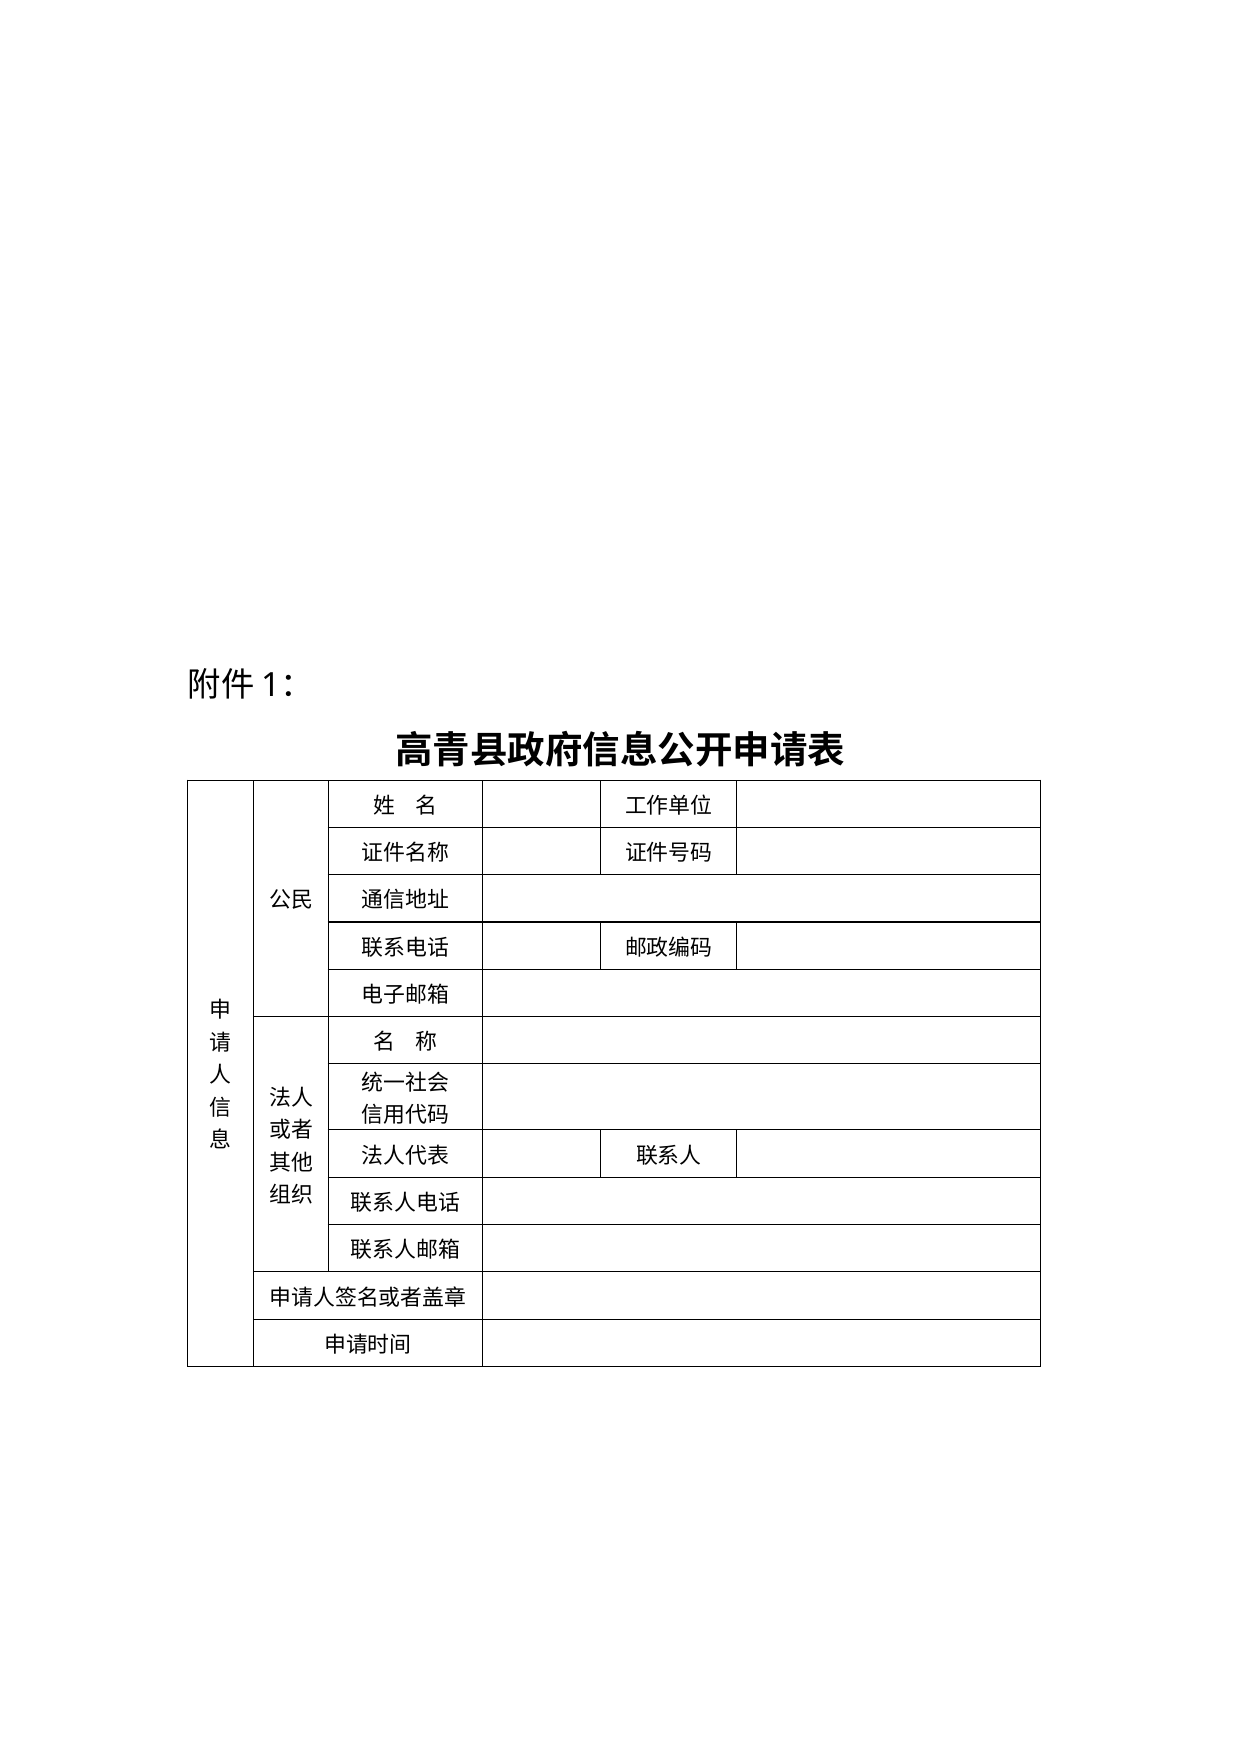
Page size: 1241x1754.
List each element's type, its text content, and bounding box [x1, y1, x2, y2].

table_cell [737, 828, 1040, 874]
table_cell [737, 1130, 1040, 1177]
table_cell 名 称 [329, 1017, 482, 1063]
table_cell [483, 828, 600, 874]
table_cell 通信地址 [329, 875, 482, 921]
table_cell 证件名称 [329, 828, 482, 874]
table_cell 法人或者其他组织 [254, 1017, 328, 1271]
table_cell 联系人电话 [329, 1178, 482, 1224]
table_cell 法人代表 [329, 1130, 482, 1177]
table_cell [483, 1130, 600, 1177]
table_cell 联系电话 [329, 923, 482, 969]
table_cell 申请时间 [254, 1320, 482, 1366]
table_header [737, 781, 1040, 827]
table_cell 联系人邮箱 [329, 1225, 482, 1271]
table_cell [483, 1178, 1040, 1224]
table_cell [737, 923, 1040, 969]
table_cell 统一社会 信用代码 [329, 1064, 482, 1129]
table_cell [483, 875, 1040, 921]
table_cell [483, 1225, 1040, 1271]
table_header 公民 [254, 781, 328, 1016]
table_cell 证件号码 [601, 828, 736, 874]
table_header 姓 名 [329, 781, 482, 827]
table_cell 申请人签名或者盖章 [254, 1272, 482, 1318]
table_cell 电子邮箱 [329, 970, 482, 1016]
table_cell [483, 1064, 1040, 1129]
table_header 申请人信息 [188, 781, 253, 1366]
table_cell 联系人 [601, 1130, 736, 1177]
table_header 工作单位 [601, 781, 736, 827]
table_cell [483, 970, 1040, 1016]
table_cell 邮政编码 [601, 923, 736, 969]
table_cell [483, 1017, 1040, 1063]
table_cell [483, 1320, 1040, 1366]
text 附件1： [187, 649, 1053, 714]
table_cell [483, 923, 600, 969]
table_header [483, 781, 600, 827]
table_cell [483, 1272, 1040, 1318]
text 高青县政府信息公开申请表 [187, 714, 1053, 779]
